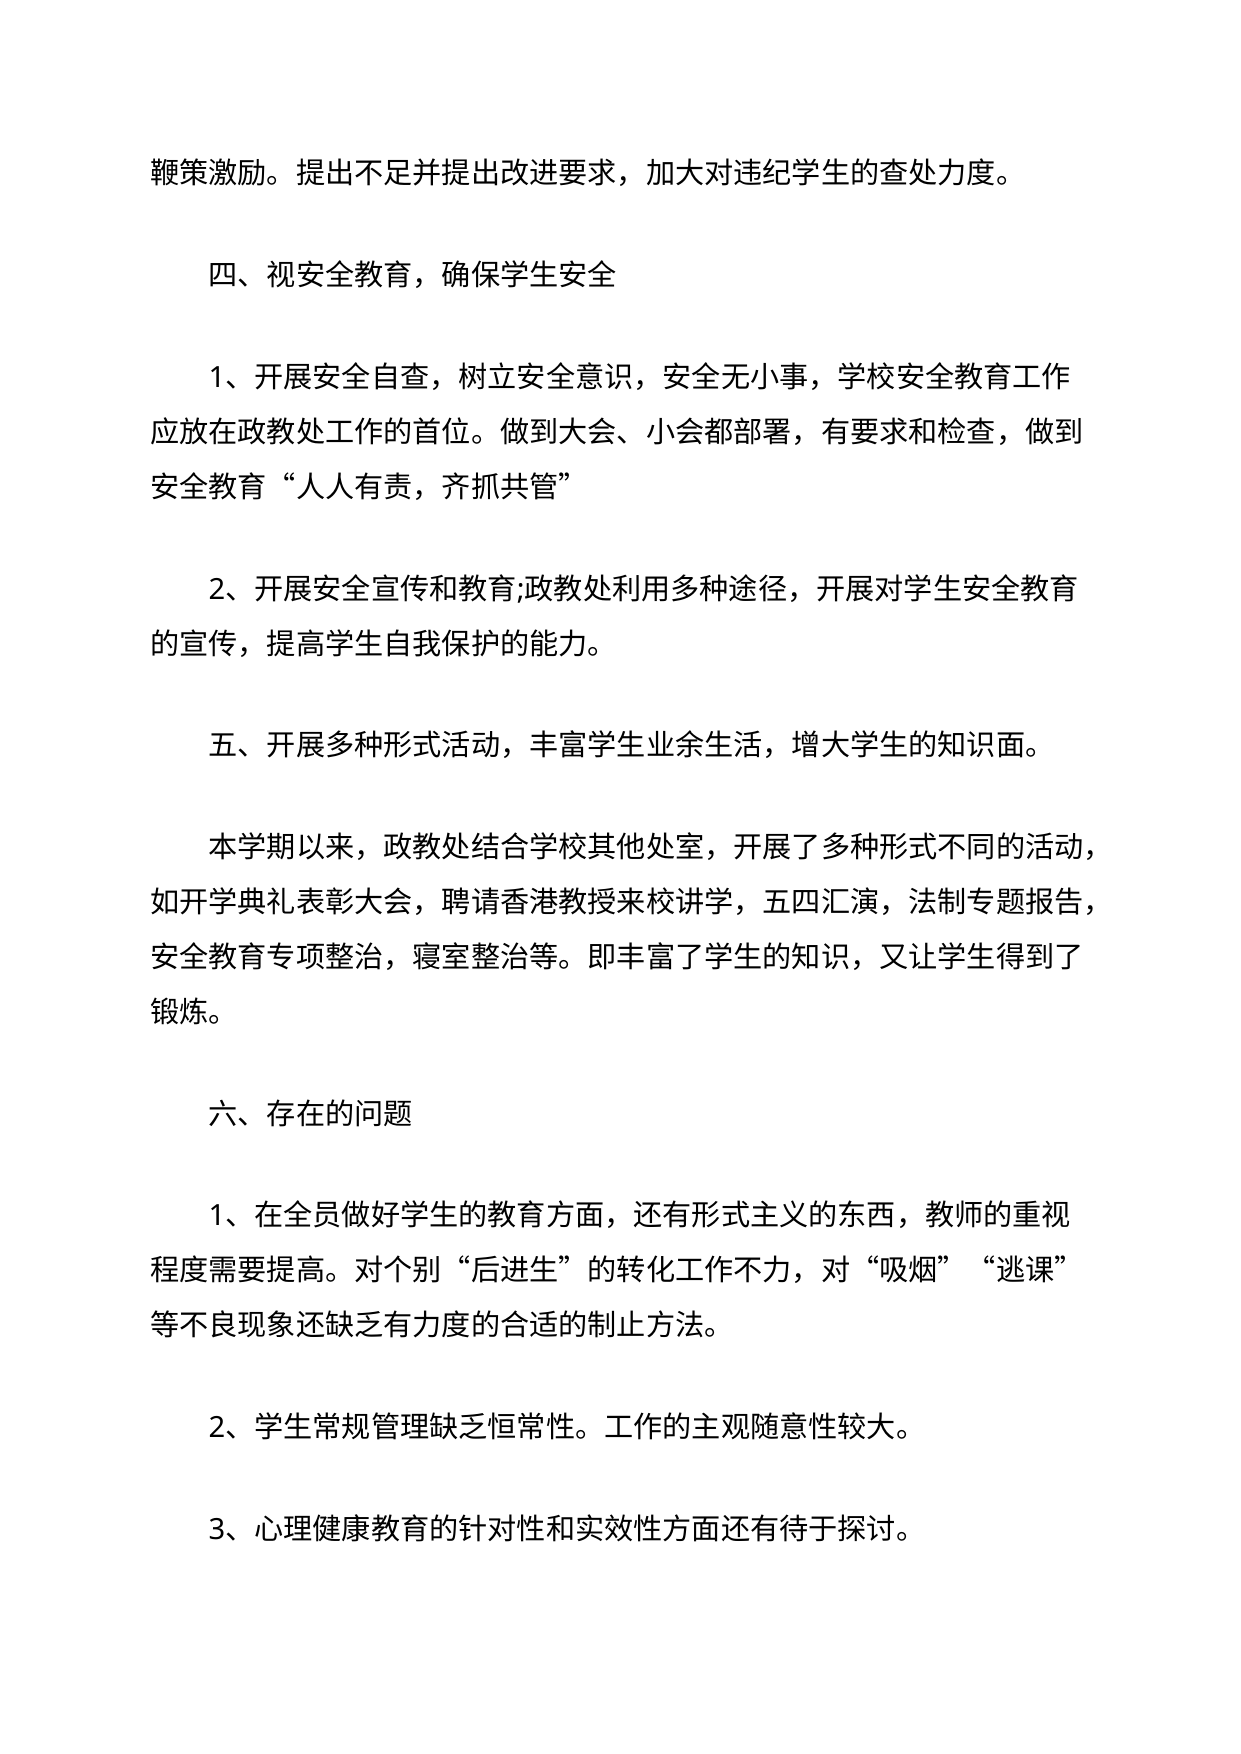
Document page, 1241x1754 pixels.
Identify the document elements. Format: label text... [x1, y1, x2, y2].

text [150, 150, 1090, 192]
text 1、开展安全自查，树立安全意识，安全无小事，学校安全教育工作应放在政教处工作的首位。做到大会、小会都部署，有要求和检查，做到安全教育“人人有责，齐抓共管” [150, 353, 1090, 506]
text 3、心理健康教育的针对性和实效性方面还有待于探讨。 [150, 1506, 1090, 1548]
text 六、存在的问题 [150, 1090, 1090, 1132]
text 2、开展安全宣传和教育;政教处利用多种途径，开展对学生安全教育的宣传，提高学生自我保护的能力。 [150, 565, 1090, 662]
text 本学期以来，政教处结合学校其他处室，开展了多种形式不同的活动，如开学典礼表彰大会，聘请香港教授来校讲学，五四汇演，法制专题报告，安全教育专项整治，寝室整治等。即丰富了学生的知识，又让学生得到了锻炼。 [150, 824, 1090, 1031]
text 1、在全员做好学生的教育方面，还有形式主义的东西，教师的重视程度需要提高。对个别“后进生”的转化工作不力，对“吸烟”“逃课”等不良现象还缺乏有力度的合适的制止方法。 [150, 1192, 1090, 1344]
text 四、视安全教育，确保学生安全 [150, 252, 1090, 294]
text 2、学生常规管理缺乏恒常性。工作的主观随意性较大。 [150, 1404, 1090, 1446]
text 五、开展多种形式活动，丰富学生业余生活，增大学生的知识面。 [150, 722, 1090, 764]
